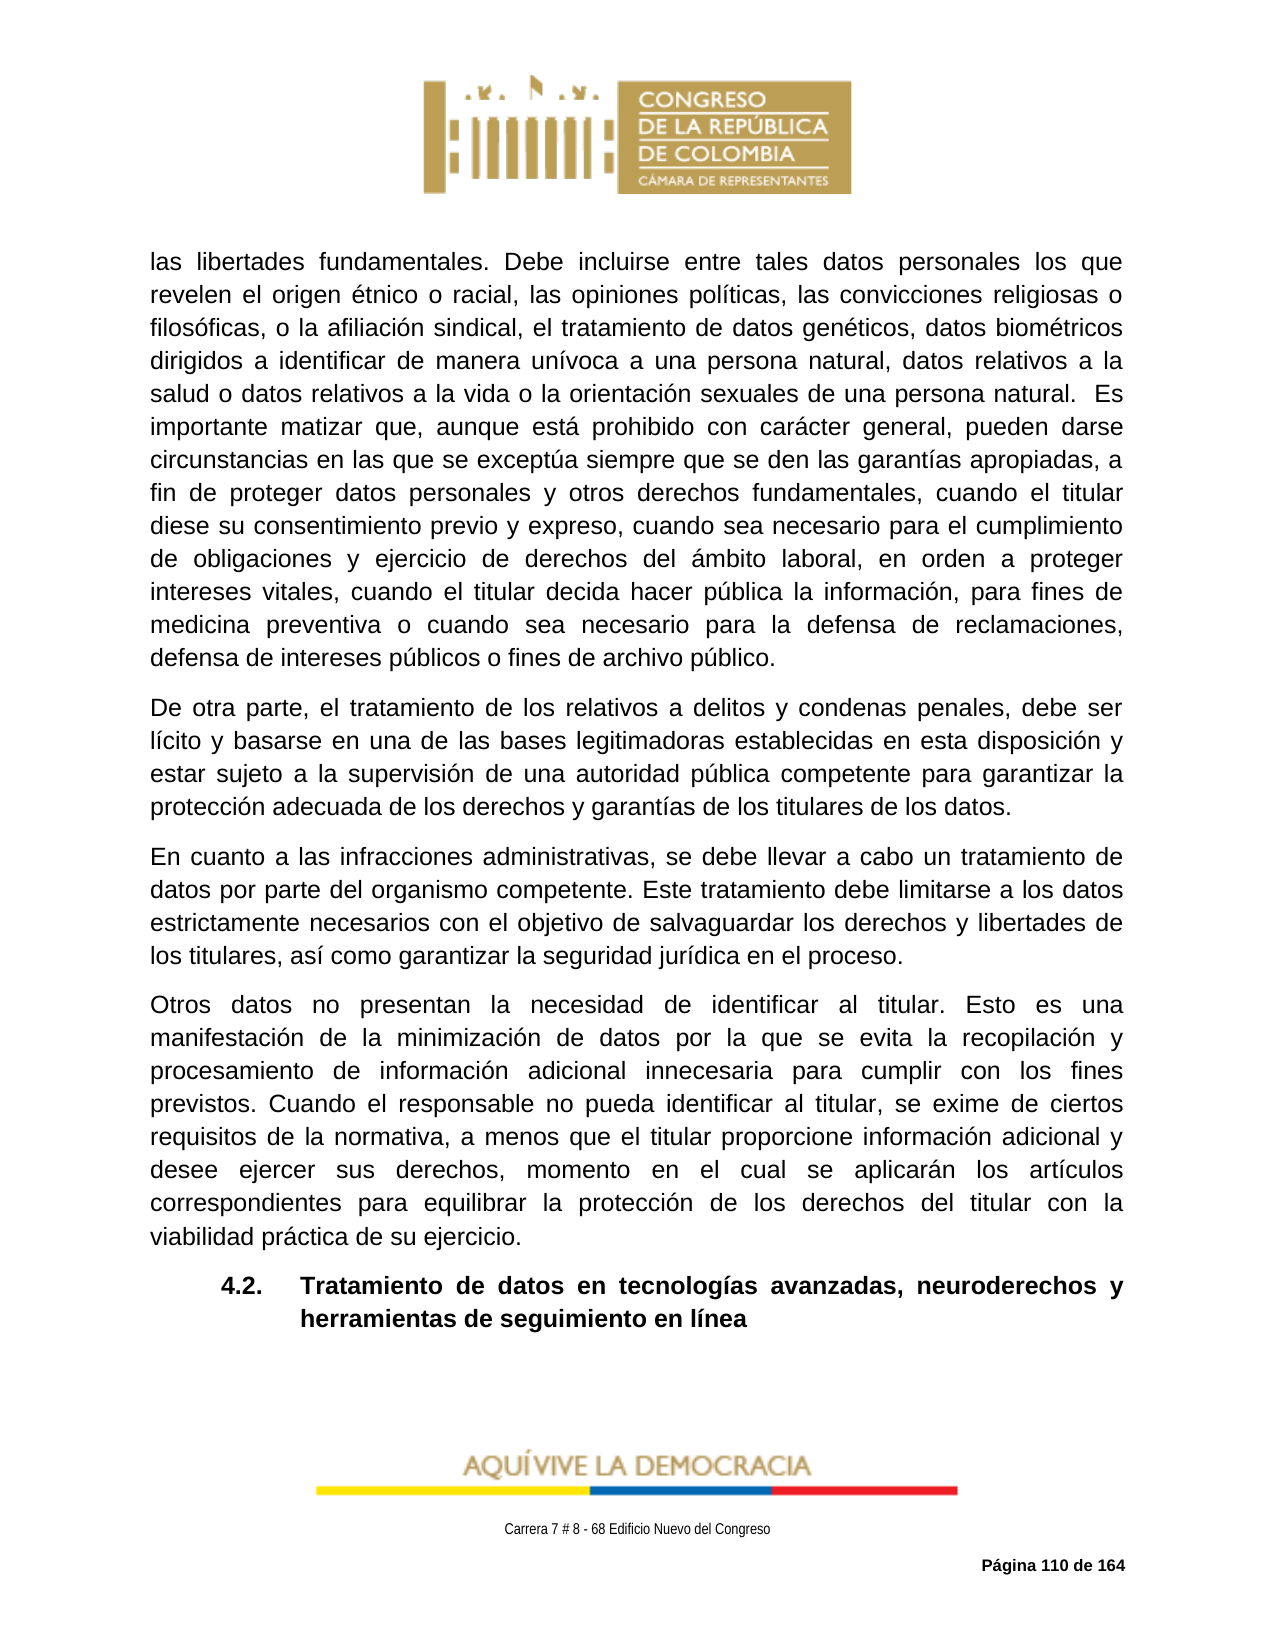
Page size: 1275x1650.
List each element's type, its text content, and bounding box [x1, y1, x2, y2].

picture [296, 1440, 979, 1500]
text Otros datos no presentan la necesidad de identificar al titular. Esto es una manifestación de la minimización de datos por la que se evita la recopilación y procesamiento de información adicional innecesaria para cumplir con los fines previstos. Cuando el responsable no pueda identificar al titular, se exime de ciertos requisitos de la normativa, a menos que el titular proporcione información adicional y desee ejercer sus derechos, momento en el cual se aplicarán los artículos correspondientes para equilibrar la protección de los derechos del titular con la viabilidad práctica de su ejercicio. [150, 990, 1125, 1250]
text De otra parte, el tratamiento de los relativos a delitos y condenas penales, debe ser lícito y basarse en una de las bases legitimadoras establecidas en esta disposición y estar sujeto a la supervisión de una autoridad pública competente para garantizar la protección adecuada de los derechos y garantías de los titulares de los datos. [150, 693, 1125, 821]
text En cuanto a las infracciones administrativas, se debe llevar a cabo un tratamiento de datos por parte del organismo competente. Este tratamiento debe limitarse a los datos estrictamente necesarios con el objetivo de salvaguardar los derechos y libertades de los titulares, así como garantizar la seguridad jurídica en el proceso. [150, 842, 1125, 969]
picture [423, 75, 852, 194]
list Tratamiento de datos en tecnologías avanzadas, neuroderechos y herramientas de seguimiento en línea [262, 1271, 1125, 1333]
